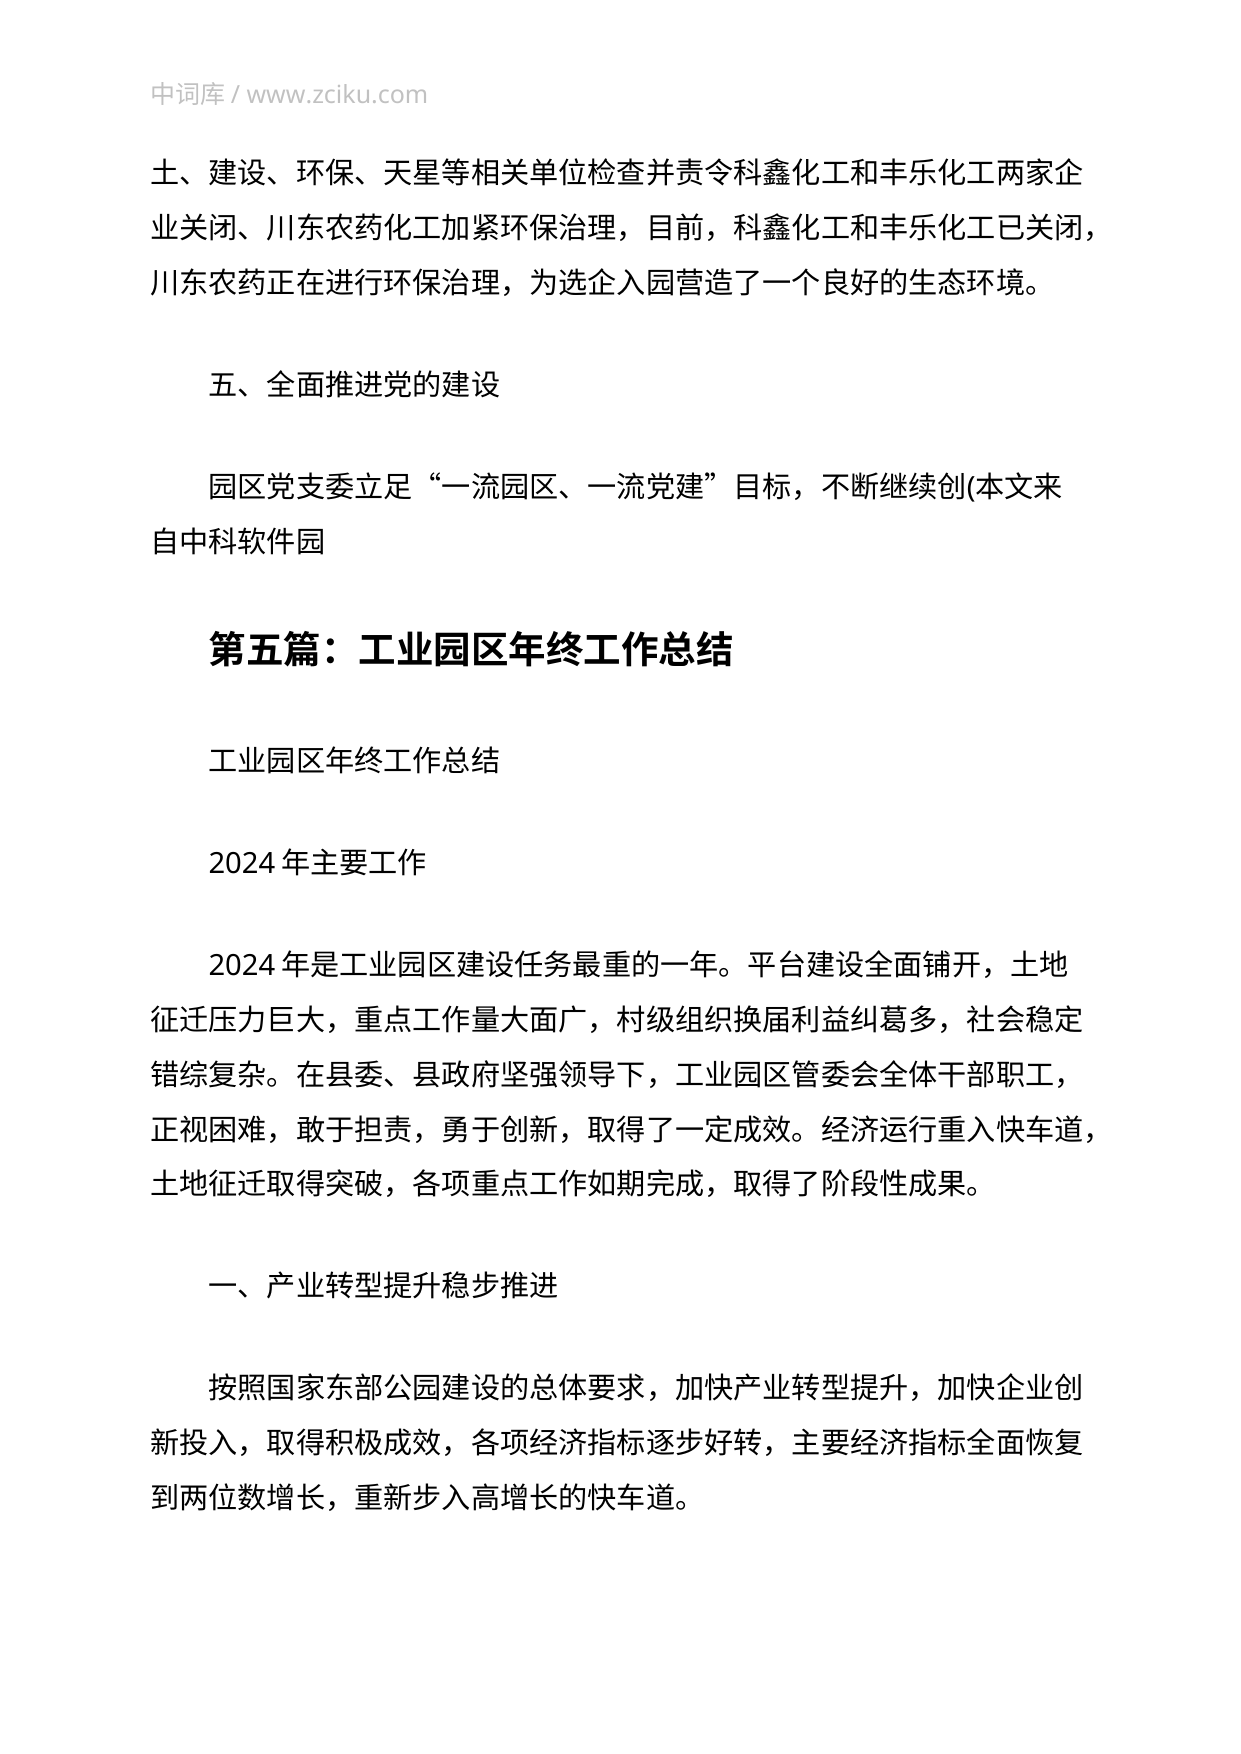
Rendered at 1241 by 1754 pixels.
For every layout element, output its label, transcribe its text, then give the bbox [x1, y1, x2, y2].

text 五、全面推进党的建设 [150, 362, 1090, 404]
text 园区党支委立足“一流园区、一流党建”目标，不断继续创(本文来自中科软件园 [150, 463, 1090, 561]
text 按照国家东部公园建设的总体要求，加快产业转型提升，加快企业创新投入，取得积极成效，各项经济指标逐步好转，主要经济指标全面恢复到两位数增长，重新步入高增长的快车道。 [150, 1364, 1090, 1517]
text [150, 150, 1090, 302]
text 2024年主要工作 [150, 839, 1090, 882]
text 一、产业转型提升稳步推进 [150, 1263, 1090, 1305]
text 2024年是工业园区建设任务最重的一年。平台建设全面铺开，土地征迁压力巨大，重点工作量大面广，村级组织换届利益纠葛多，社会稳定错综复杂。在县委、县政府坚强领导下，工业园区管委会全体干部职工，正视困难，敢于担责，勇于创新，取得了一定成效。经济运行重入快车道，土地征迁取得突破，各项重点工作如期完成，取得了阶段性成果。 [150, 941, 1090, 1203]
text 第五篇：工业园区年终工作总结 [150, 620, 1090, 674]
text 工业园区年终工作总结 [150, 737, 1090, 780]
